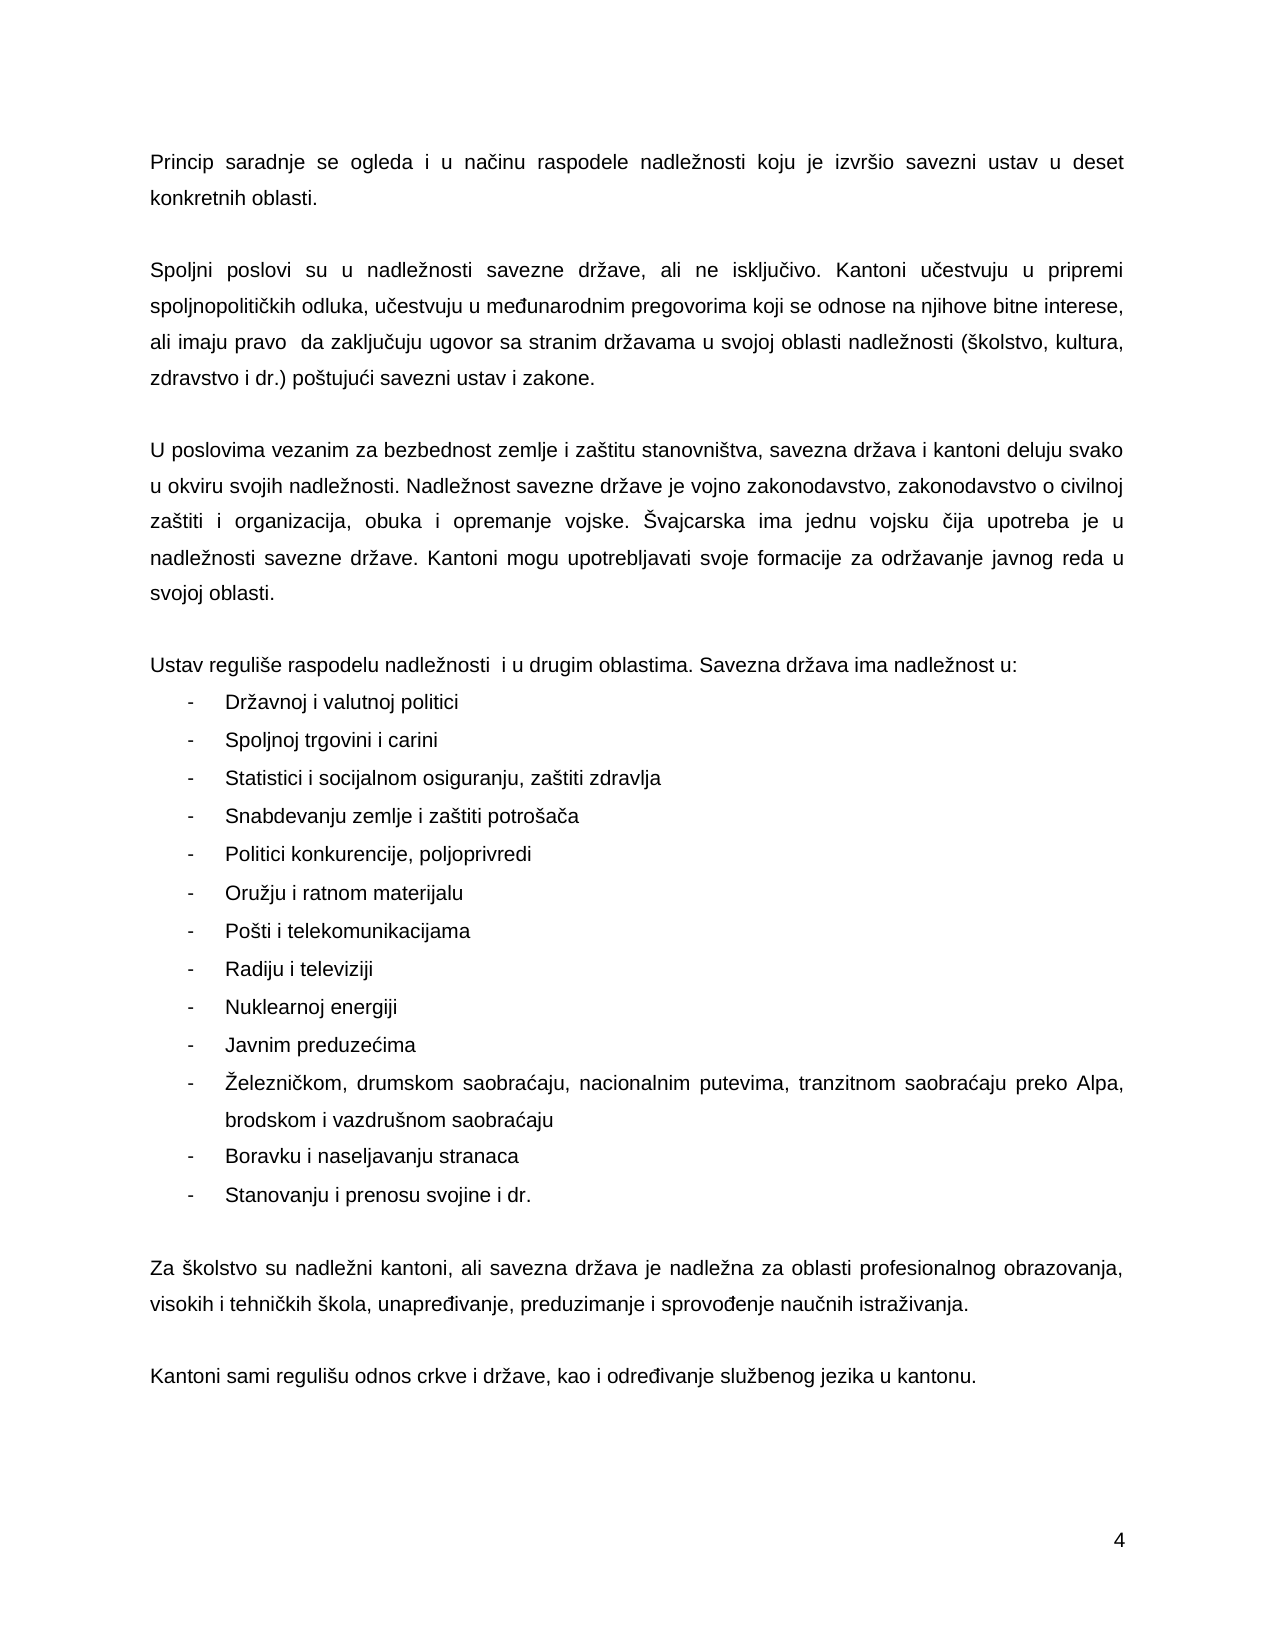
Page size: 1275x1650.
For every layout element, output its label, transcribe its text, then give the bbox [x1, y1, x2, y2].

text Ustav reguliše raspodelu nadležnosti i u drugim oblastima. Savezna država ima nadležnost u: [150, 653, 1125, 677]
list Radiju i televiziji [187, 956, 1125, 981]
list Snabdevanju zemlje i zaštiti potrošača [187, 803, 1125, 829]
list Pošti i telekomunikacijama [187, 918, 1125, 943]
list Stanovanju i prenosu svojine i dr. [187, 1182, 1125, 1207]
list Javnim preduzećima [187, 1032, 1125, 1058]
list Nuklearnoj energiji [187, 994, 1125, 1019]
list Politici konkurencije, poljoprivredi [187, 842, 1125, 867]
text Princip saradnje se ogleda i u načinu raspodele nadležnosti koju je izvršio savezni ustav u deset konkretnih oblasti. [150, 150, 1125, 210]
text U poslovima vezanim za bezbednost zemlje i zaštitu stanovništva, savezna država i kantoni deluju svako u okviru svojih nadležnosti. Nadležnost savezne države je vojno zakonodavstvo, zakonodavstvo o civilnoj zaštiti i organizacija, obuka i opremanje vojske. Švajcarska ima jednu vojsku čija upotreba je u nadležnosti savezne države. Kantoni mogu upotrebljavati svoje formacije za održavanje javnog reda u svojoj oblasti. [150, 437, 1125, 605]
list Državnoj i valutnoj politici [187, 689, 1125, 714]
list Spoljnoj trgovini i carini [187, 727, 1125, 753]
list Oružju i ratnom materijalu [187, 880, 1125, 905]
list Statistici i socijalnom osiguranju, zaštiti zdravlja [187, 765, 1125, 791]
text Za školstvo su nadležni kantoni, ali savezna država je nadležna za oblasti profesionalnog obrazovanja, visokih i tehničkih škola, unapređivanje, preduzimanje i sprovođenje naučnih istraživanja. [150, 1256, 1125, 1316]
text Kantoni sami regulišu odnos crkve i države, kao i određivanje službenog jezika u kantonu. [150, 1364, 1125, 1388]
list Boravku i naseljavanju stranaca [187, 1144, 1125, 1169]
list Železničkom, drumskom saobraćaju, nacionalnim putevima, tranzitnom saobraćaju preko Alpa, brodskom i vazdrušnom saobraćaju [187, 1070, 1125, 1132]
text Spoljni poslovi su u nadležnosti savezne države, ali ne isključivo. Kantoni učestvuju u pripremi spoljnopolitičkih odluka, učestvuju u međunarodnim pregovorima koji se odnose na njihove bitne interese, ali imaju pravo da zaključuju ugovor sa stranim državama u svojoj oblasti nadležnosti (školstvo, kultura, zdravstvo i dr.) poštujući savezni ustav i zakone. [150, 258, 1125, 389]
